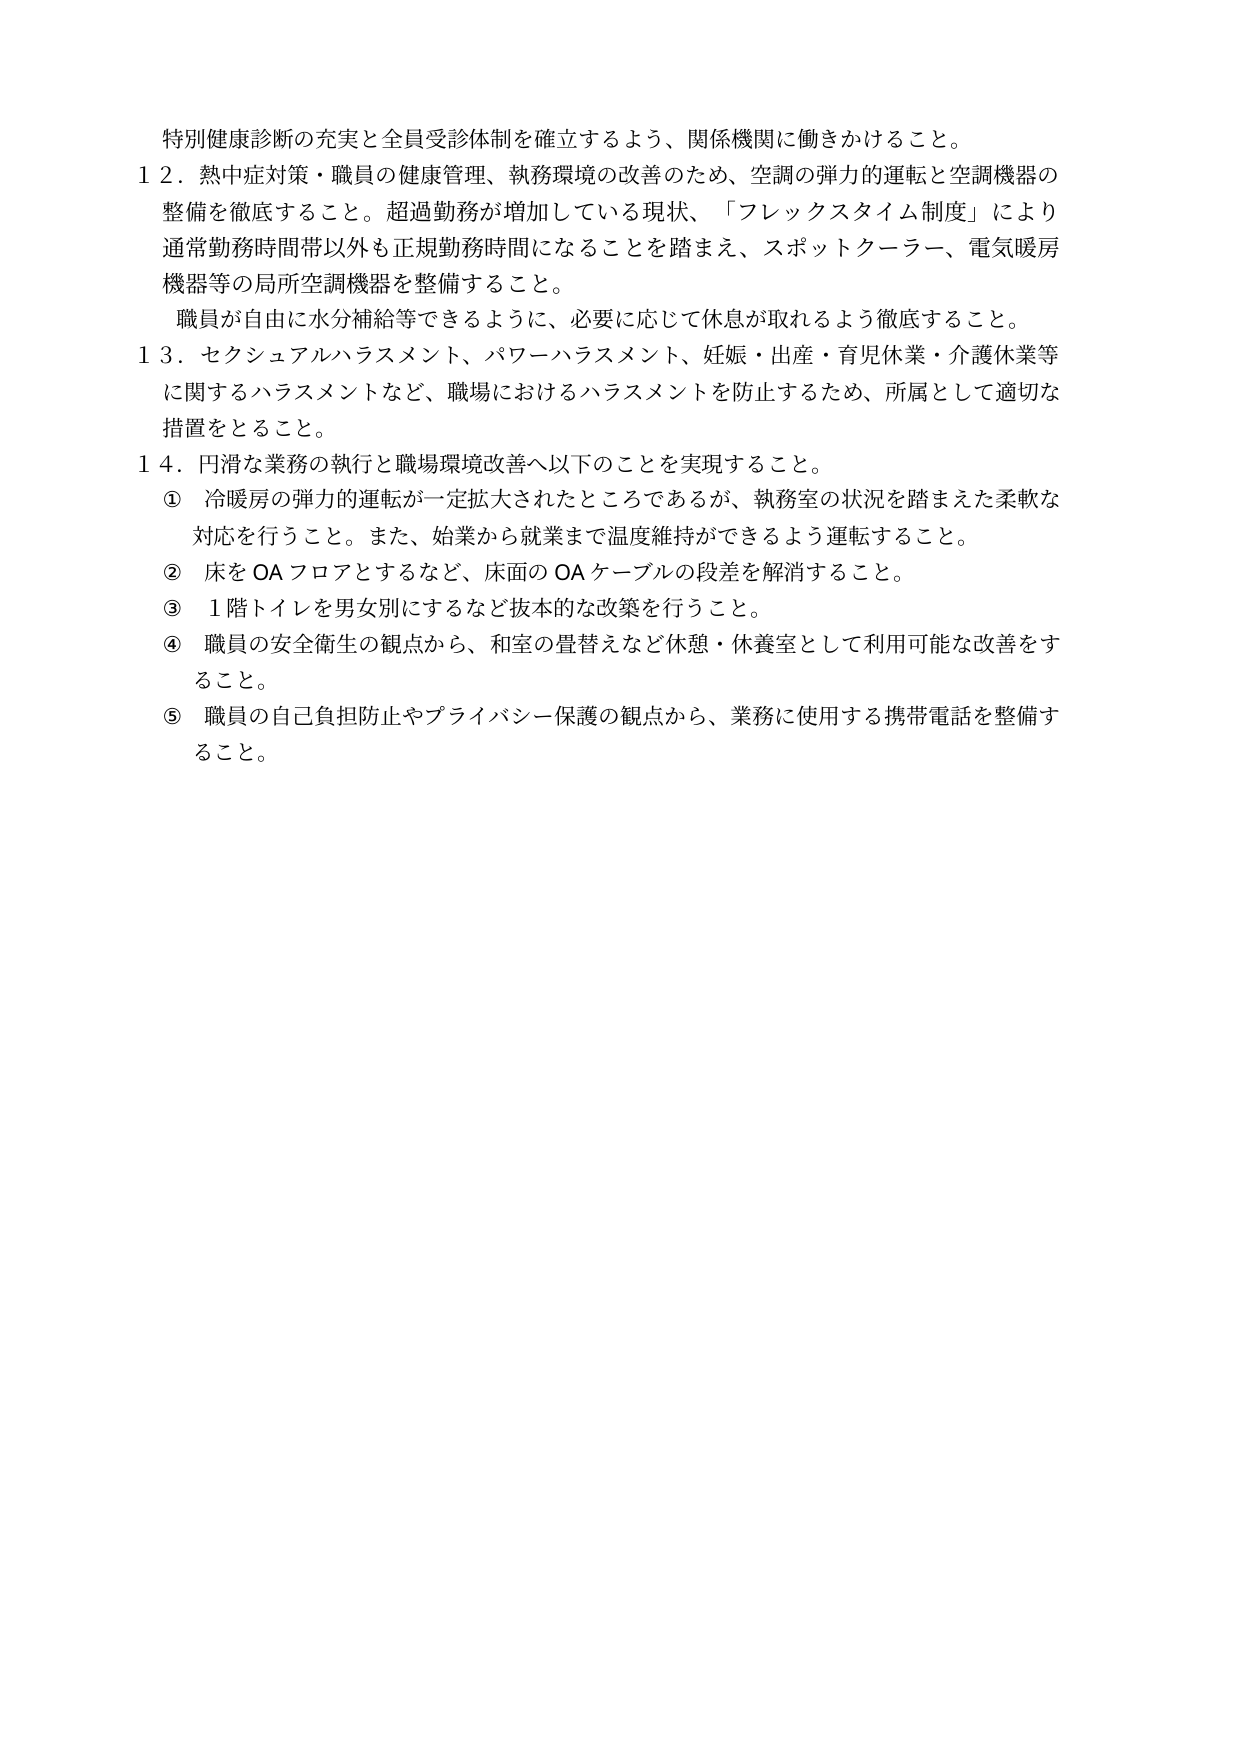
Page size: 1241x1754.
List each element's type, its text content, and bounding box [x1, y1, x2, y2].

text ① 冷暖房の弾力的運転が一定拡大されたところであるが、執務室の状況を踏まえた柔軟な対応を行うこと。また、始業から就業まで温度維持ができるよう運転すること。 [162, 481, 1063, 553]
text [133, 120, 1063, 156]
text １４．円滑な業務の執行と職場環境改善へ以下のことを実現すること。 [133, 444, 1063, 481]
text ③ １階トイレを男女別にするなど抜本的な改築を行うこと。 [162, 589, 1063, 625]
text 職員が自由に水分補給等できるように、必要に応じて休息が取れるよう徹底すること。 [177, 300, 1063, 336]
text ④ 職員の安全衛生の観点から、和室の畳替えなど休憩・休養室として利用可能な改善をすること。 [162, 625, 1063, 697]
text ② 床をOAフロアとするなど、床面のOAケーブルの段差を解消すること。 [162, 553, 1063, 589]
text １３．セクシュアルハラスメント、パワーハラスメント、妊娠・出産・育児休業・介護休業等に関するハラスメントなど、職場におけるハラスメントを防止するため、所属として適切な措置をとること。 [133, 336, 1063, 444]
text １２．熱中症対策・職員の健康管理、執務環境の改善のため、空調の弾力的運転と空調機器の整備を徹底すること。超過勤務が増加している現状、「フレックスタイム制度」により通常勤務時間帯以外も正規勤務時間になることを踏まえ、スポットクーラー、電気暖房機器等の局所空調機器を整備すること。 [133, 156, 1063, 300]
text ⑤ 職員の自己負担防止やプライバシー保護の観点から、業務に使用する携帯電話を整備すること。 [162, 697, 1063, 769]
